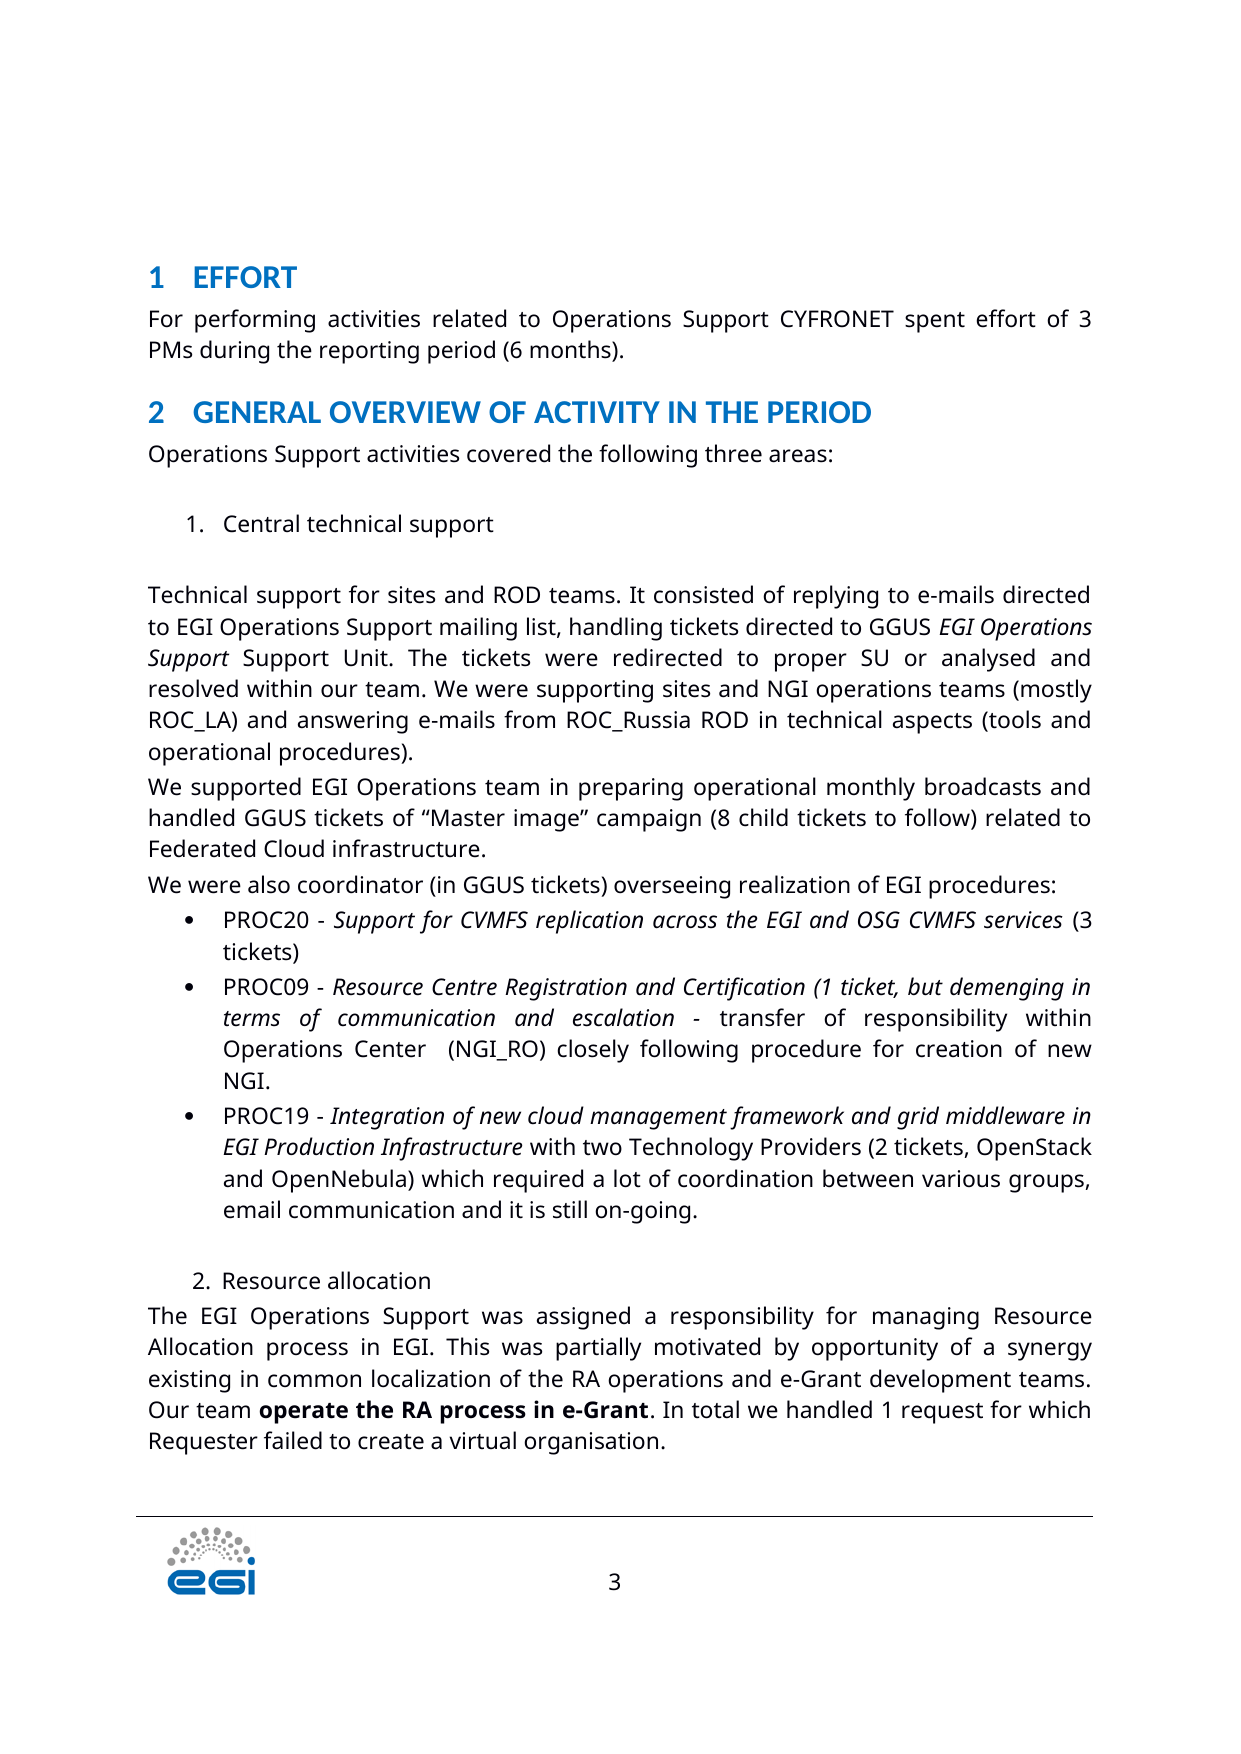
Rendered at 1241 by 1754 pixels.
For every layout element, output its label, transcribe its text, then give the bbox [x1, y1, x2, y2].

text We were also coordinator (in GGUS tickets) overseeing realization of EGI procedures: [148, 869, 1092, 900]
text We supported EGI Operations team in preparing operational monthly broadcasts and handled GGUS tickets of “Master image” campaign (8 child tickets to follow) related to Federated Cloud infrastructure. [148, 771, 1092, 865]
list Resource allocation [192, 1265, 1092, 1296]
text Operations Support activities covered the following three areas: [148, 438, 1092, 469]
list Effort [148, 256, 1092, 297]
text Technical support for sites and ROD teams. It consisted of replying to e-mails directed to EGI Operations Support mailing list, handling tickets directed to GGUS EGI Operations Support Support Unit. The tickets were redirected to proper SU or analysed and resolved within our team. We were supporting sites and NGI operations teams (mostly ROC_LA) and answering e-mails from ROC_Russia ROD in technical aspects (tools and operational procedures). [148, 579, 1092, 767]
text The EGI Operations Support was assigned a responsibility for managing Resource Allocation process in EGI. This was partially motivated by opportunity of a synergy existing in common localization of the RA operations and e-Grant development teams. Our team operate the RA process in e-Grant. In total we handled 1 request for which Requester failed to create a virtual organisation. [148, 1300, 1092, 1456]
list PROC20 - Support for CVMFS replication across the EGI and OSG CVMFS services (3 tickets) [185, 904, 1092, 967]
list PROC09 - Resource Centre Registration and Certification (1 ticket, but demenging in terms of communication and escalation - transfer of responsibility within Operations Center (NGI_RO) closely following procedure for creation of new NGI. [185, 971, 1092, 1096]
text For performing activities related to Operations Support CYFRONET spent effort of 3 PMs during the reporting period (6 months). [148, 303, 1092, 366]
list PROC19 - Integration of new cloud management framework and grid middleware in EGI Production Infrastructure with two Technology Providers (2 tickets, OpenStack and OpenNebula) which required a lot of coordination between various groups, email communication and it is still on-going. [185, 1100, 1092, 1225]
list Central technical support [185, 508, 1092, 540]
picture [147, 1525, 274, 1597]
list General overview of Activity in the period [148, 391, 1092, 431]
